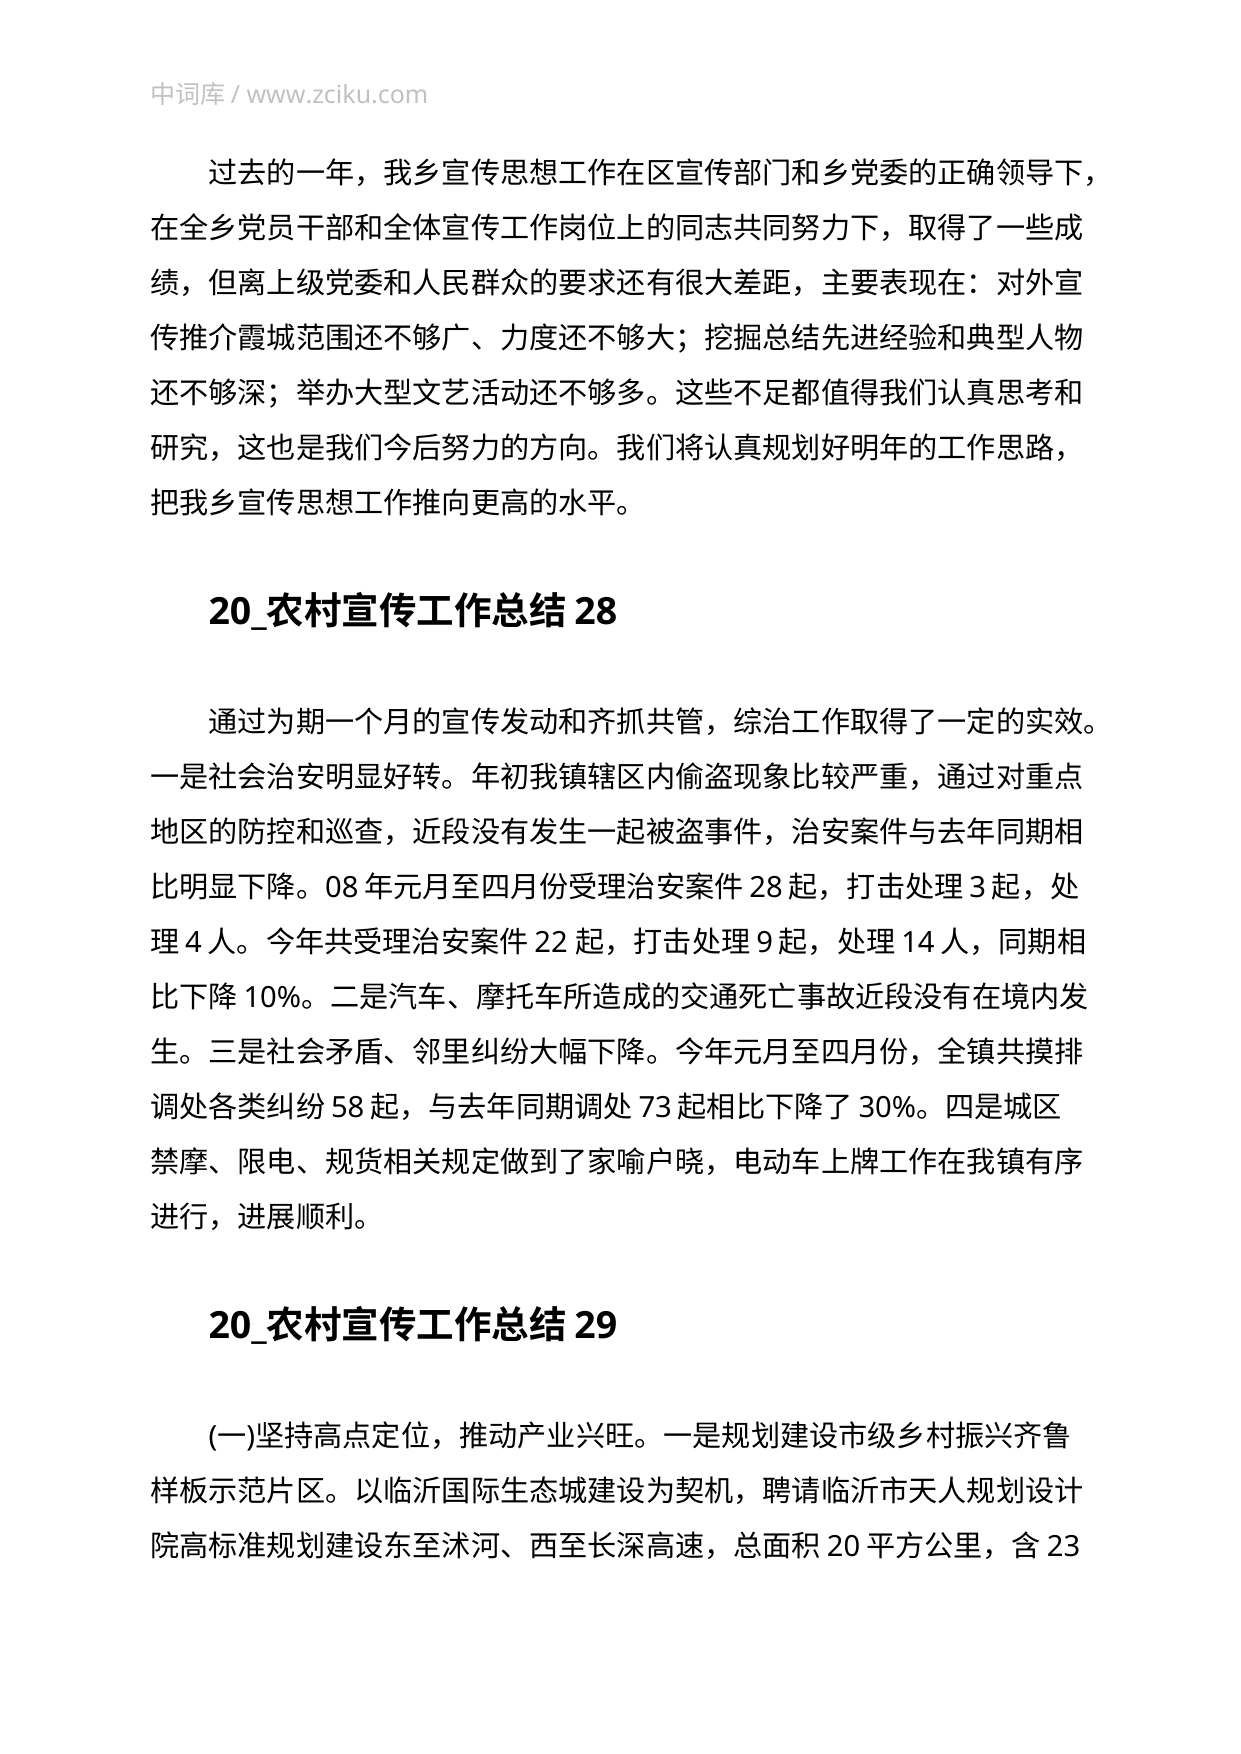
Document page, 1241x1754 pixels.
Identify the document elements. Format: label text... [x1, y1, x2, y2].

text 过去的一年，我乡宣传思想工作在区宣传部门和乡党委的正确领导下，在全乡党员干部和全体宣传工作岗位上的同志共同努力下，取得了一些成绩，但离上级党委和人民群众的要求还有很大差距，主要表现在：对外宣传推介霞城范围还不够广、力度还不够大；挖掘总结先进经验和典型人物还不够深；举办大型文艺活动还不够多。这些不足都值得我们认真思考和研究，这也是我们今后努力的方向。我们将认真规划好明年的工作思路，把我乡宣传思想工作推向更高的水平。 [150, 150, 1090, 522]
text 20_农村宣传工作总结29 [150, 1295, 1090, 1349]
text 通过为期一个月的宣传发动和齐抓共管，综治工作取得了一定的实效。一是社会治安明显好转。年初我镇辖区内偷盗现象比较严重，通过对重点地区的防控和巡查，近段没有发生一起被盗事件，治安案件与去年同期相比明显下降。08年元月至四月份受理治安案件28起，打击处理3起，处理4人。今年共受理治安案件22 起，打击处理9起，处理14人，同期相比下降10%。二是汽车、摩托车所造成的交通死亡事故近段没有在境内发生。三是社会矛盾、邻里纠纷大幅下降。今年元月至四月份，全镇共摸排调处各类纠纷58起，与去年同期调处73起相比下降了30%。四是城区禁摩、限电、规货相关规定做到了家喻户晓，电动车上牌工作在我镇有序进行，进展顺利。 [150, 699, 1090, 1236]
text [150, 1413, 1090, 1565]
text 20_农村宣传工作总结28 [150, 581, 1090, 636]
